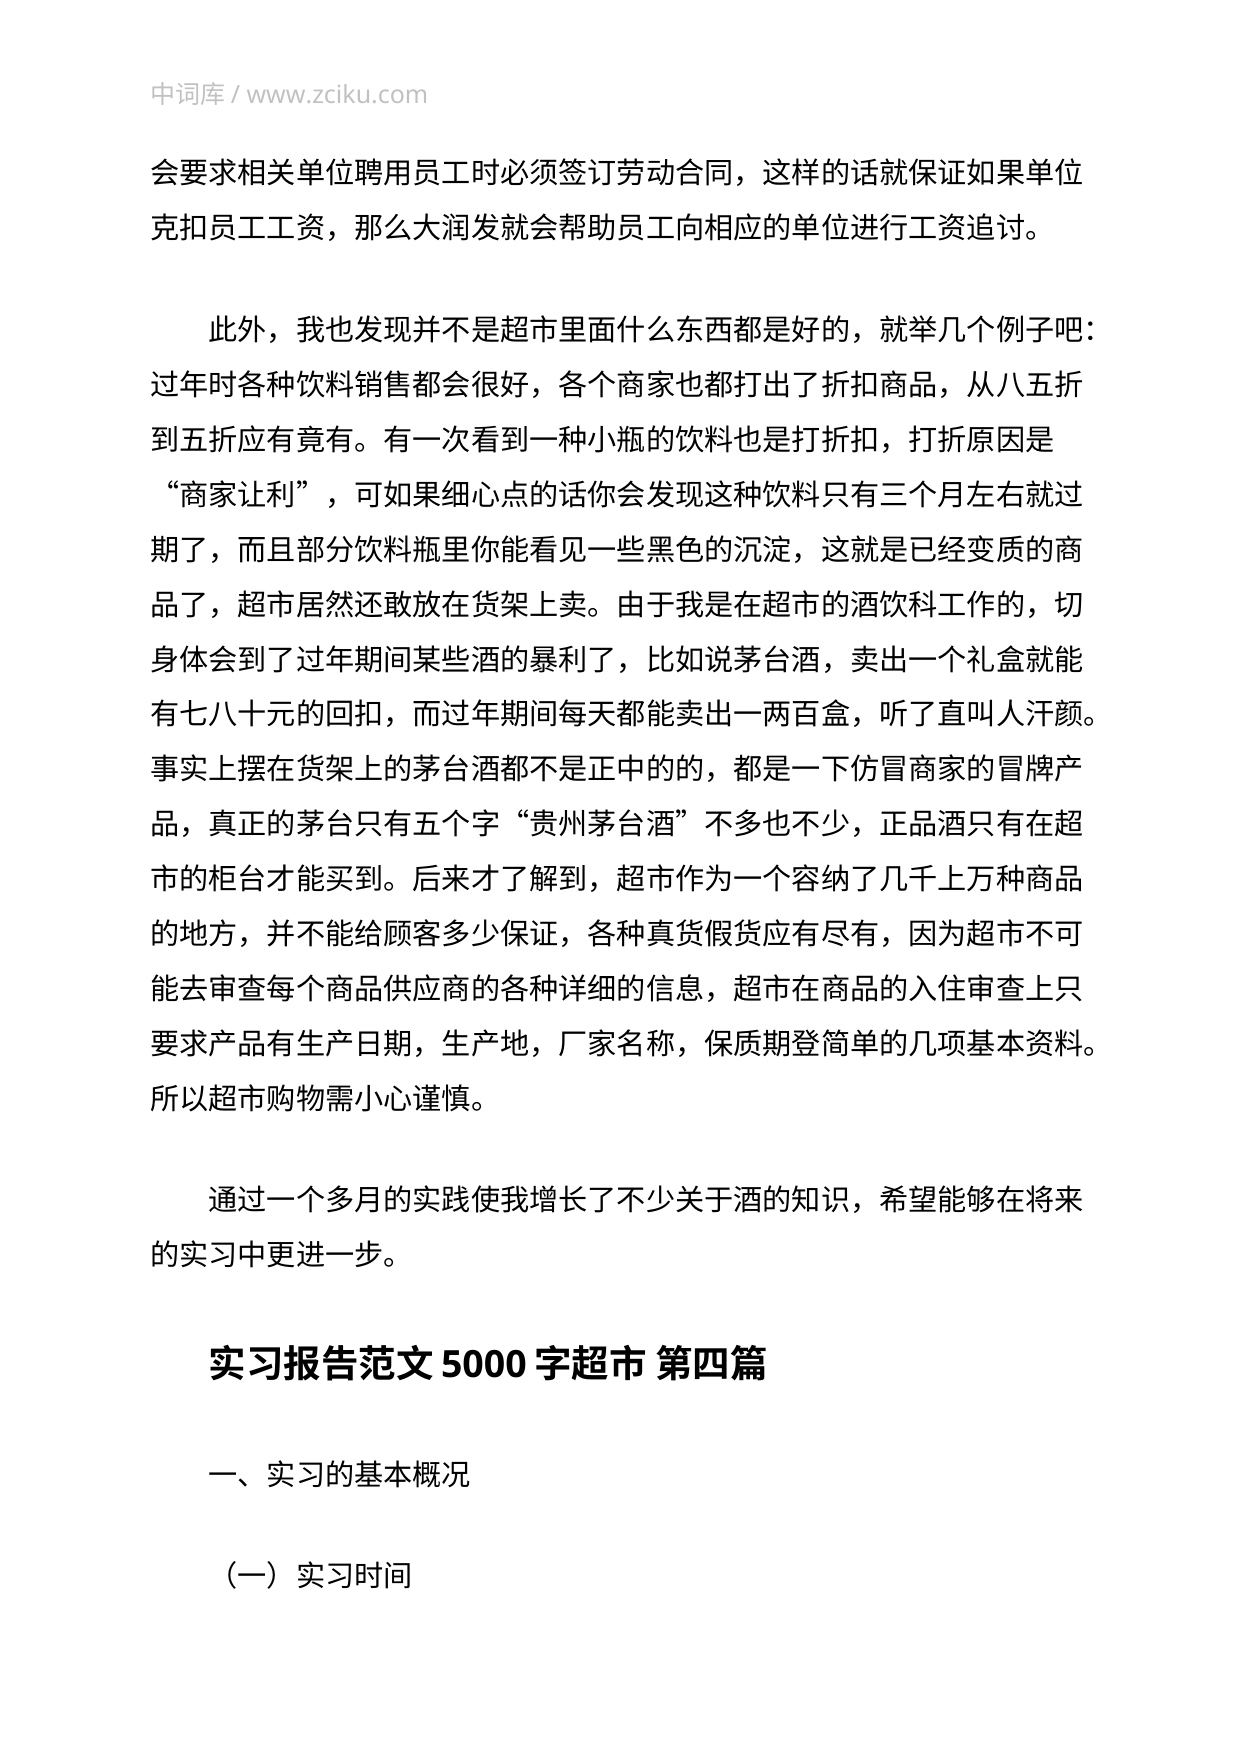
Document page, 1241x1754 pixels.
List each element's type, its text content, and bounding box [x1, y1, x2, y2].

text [150, 150, 1090, 247]
text 通过一个多月的实践使我增长了不少关于酒的知识，希望能够在将来的实习中更进一步。 [150, 1177, 1090, 1274]
text 实习报告范文5000字超市 第四篇 [150, 1334, 1090, 1388]
text （一）实习时间 [150, 1553, 1090, 1595]
text 一、实习的基本概况 [150, 1451, 1090, 1493]
text 此外，我也发现并不是超市里面什么东西都是好的，就举几个例子吧：过年时各种饮料销售都会很好，各个商家也都打出了折扣商品，从八五折到五折应有竟有。有一次看到一种小瓶的饮料也是打折扣，打折原因是“商家让利”，可如果细心点的话你会发现这种饮料只有三个月左右就过期了，而且部分饮料瓶里你能看见一些黑色的沉淀，这就是已经变质的商品了，超市居然还敢放在货架上卖。由于我是在超市的酒饮科工作的，切身体会到了过年期间某些酒的暴利了，比如说茅台酒，卖出一个礼盒就能有七八十元的回扣，而过年期间每天都能卖出一两百盒，听了直叫人汗颜。事实上摆在货架上的茅台酒都不是正中的的，都是一下仿冒商家的冒牌产品，真正的茅台只有五个字“贵州茅台酒”不多也不少，正品酒只有在超市的柜台才能买到。后来才了解到，超市作为一个容纳了几千上万种商品的地方，并不能给顾客多少保证，各种真货假货应有尽有，因为超市不可能去审查每个商品供应商的各种详细的信息，超市在商品的入住审查上只要求产品有生产日期，生产地，厂家名称，保质期登简单的几项基本资料。所以超市购物需小心谨慎。 [150, 307, 1090, 1117]
